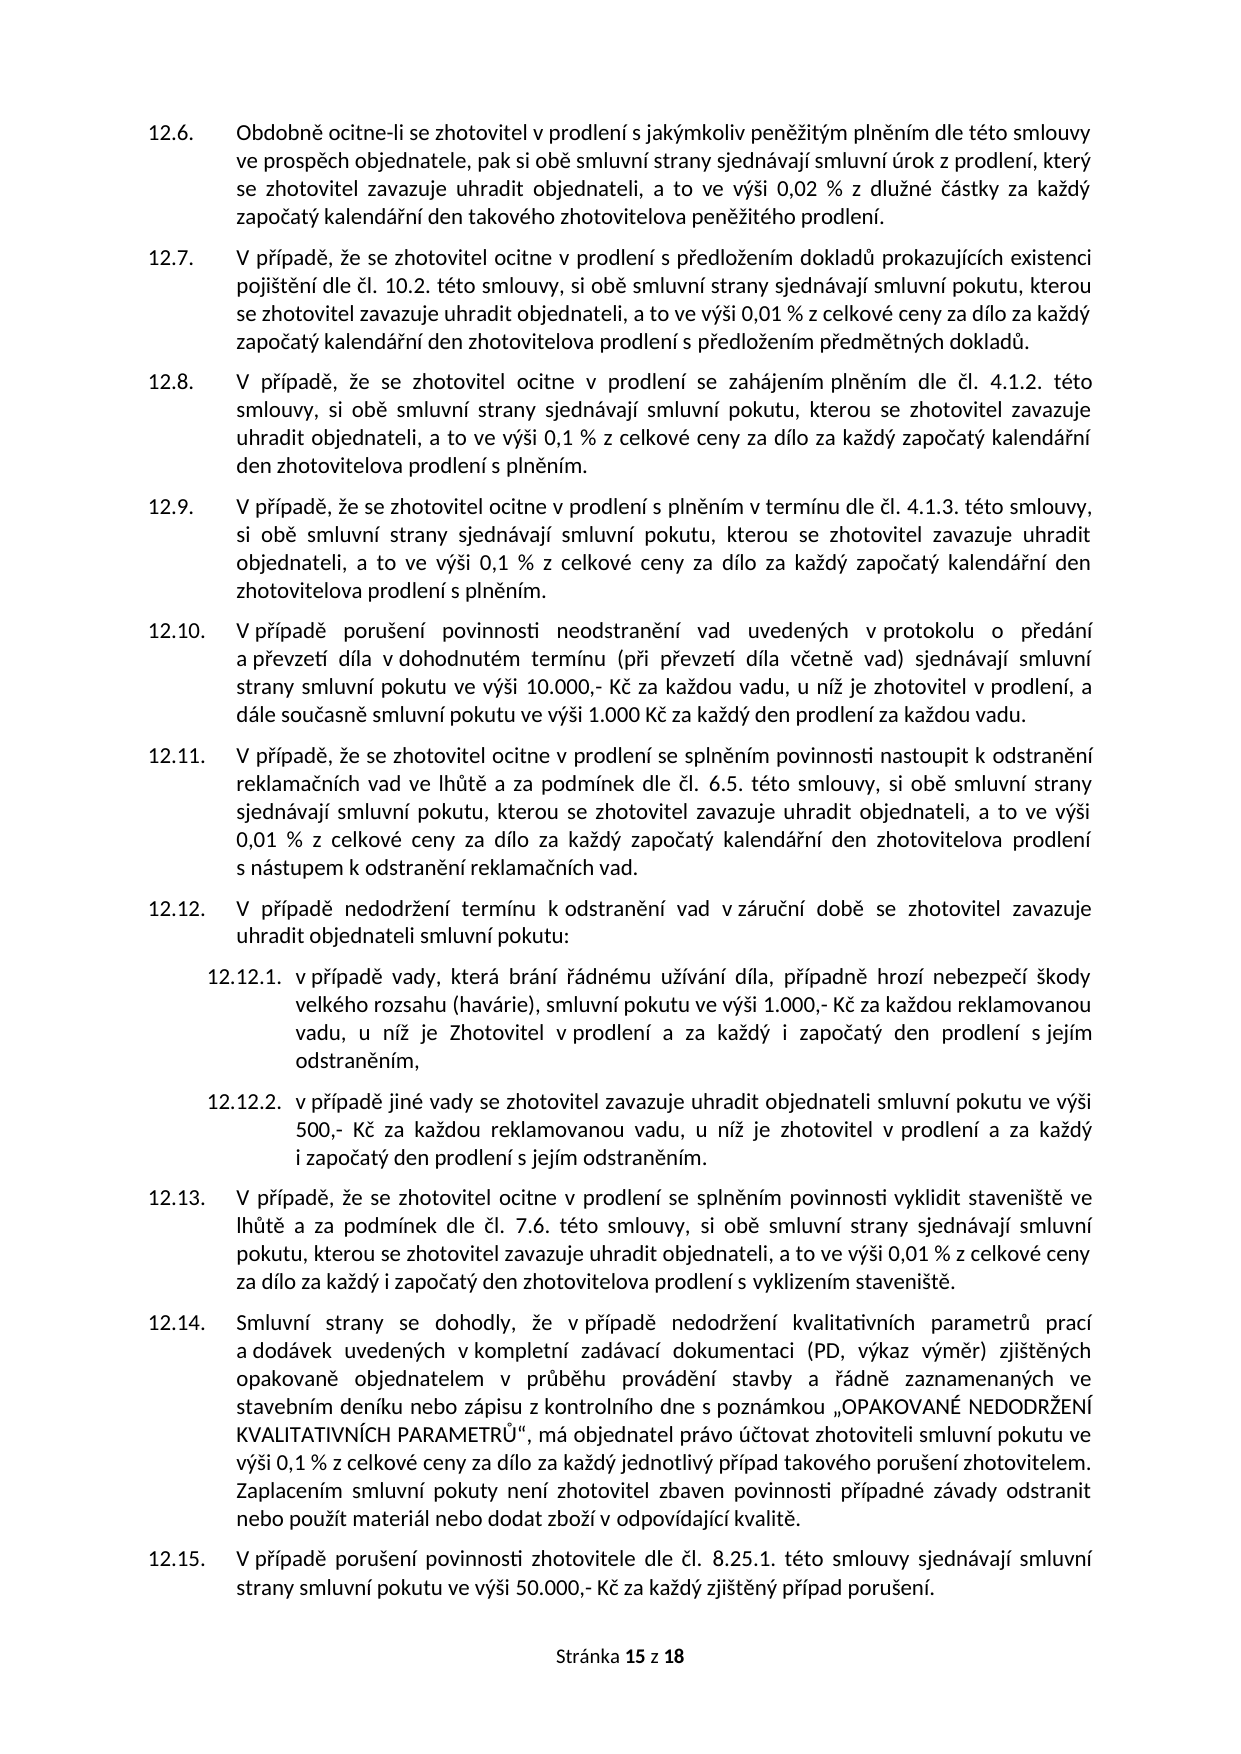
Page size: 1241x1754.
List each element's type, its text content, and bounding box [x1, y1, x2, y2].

list Obdobně ocitne-li se zhotovitel v prodlení s jakýmkoliv peněžitým plněním dle této smlouvy ve prospěch objednatele, pak si obě smluvní strany sjednávají smluvní úrok z prodlení, který se zhotovitel zavazuje uhradit objednateli, a to ve výši 0,02 % z dlužné částky za každý započatý kalendářní den takového zhotovitelova peněžitého prodlení. [148, 118, 1093, 230]
list V případě nedodržení termínu k odstranění vad v záruční době se zhotovitel zavazuje uhradit objednateli smluvní pokutu: [148, 894, 1093, 950]
list V případě, že se zhotovitel ocitne v prodlení se splněním povinnosti vyklidit staveniště ve lhůtě a za podmínek dle čl. 7.6. této smlouvy, si obě smluvní strany sjednávají smluvní pokutu, kterou se zhotovitel zavazuje uhradit objednateli, a to ve výši 0,01 % z celkové ceny za dílo za každý i započatý den zhotovitelova prodlení s vyklizením staveniště. [148, 1183, 1093, 1295]
list V případě, že se zhotovitel ocitne v prodlení s plněním v termínu dle čl. 4.1.3. této smlouvy, si obě smluvní strany sjednávají smluvní pokutu, kterou se zhotovitel zavazuje uhradit objednateli, a to ve výši 0,1 % z celkové ceny za dílo za každý započatý kalendářní den zhotovitelova prodlení s plněním. [148, 492, 1093, 604]
list V případě, že se zhotovitel ocitne v prodlení s předložením dokladů prokazujících existenci pojištění dle čl. 10.2. této smlouvy, si obě smluvní strany sjednávají smluvní pokutu, kterou se zhotovitel zavazuje uhradit objednateli, a to ve výši 0,01 % z celkové ceny za dílo za každý započatý kalendářní den zhotovitelova prodlení s předložením předmětných dokladů. [148, 243, 1093, 355]
list V případě, že se zhotovitel ocitne v prodlení se splněním povinnosti nastoupit k odstranění reklamačních vad ve lhůtě a za podmínek dle čl. 6.5. této smlouvy, si obě smluvní strany sjednávají smluvní pokutu, kterou se zhotovitel zavazuje uhradit objednateli, a to ve výši 0,01 % z celkové ceny za dílo za každý započatý kalendářní den zhotovitelova prodlení s nástupem k odstranění reklamačních vad. [148, 741, 1093, 881]
list v případě vady, která brání řádnému užívání díla, případně hrozí nebezpečí škody velkého rozsahu (havárie), smluvní pokutu ve výši 1.000,- Kč za každou reklamovanou vadu, u níž je Zhotovitel v prodlení a za každý i započatý den prodlení s jejím odstraněním, [207, 962, 1093, 1074]
list V případě porušení povinnosti neodstranění vad uvedených v protokolu o předání a převzetí díla v dohodnutém termínu (při převzetí díla včetně vad) sjednávají smluvní strany smluvní pokutu ve výši 10.000,- Kč za každou vadu, u níž je zhotovitel v prodlení, a dále současně smluvní pokutu ve výši 1.000 Kč za každý den prodlení za každou vadu. [148, 616, 1093, 728]
list v případě jiné vady se zhotovitel zavazuje uhradit objednateli smluvní pokutu ve výši 500,- Kč za každou reklamovanou vadu, u níž je zhotovitel v prodlení a za každý i započatý den prodlení s jejím odstraněním. [207, 1087, 1093, 1171]
list V případě porušení povinnosti zhotovitele dle čl. 8.25.1. této smlouvy sjednávají smluvní strany smluvní pokutu ve výši 50.000,- Kč za každý zjištěný případ porušení. [148, 1544, 1093, 1601]
list Smluvní strany se dohodly, že v případě nedodržení kvalitativních parametrů prací a dodávek uvedených v kompletní zadávací dokumentaci (PD, výkaz výměr) zjištěných opakovaně objednatelem v průběhu provádění stavby a řádně zaznamenaných ve stavebním deníku nebo zápisu z kontrolního dne s poznámkou „OPAKOVANÉ NEDODRŽENÍ KVALITATIVNÍCH PARAMETRŮ“, má objednatel právo účtovat zhotoviteli smluvní pokutu ve výši 0,1 % z celkové ceny za dílo za každý jednotlivý případ takového porušení zhotovitelem. Zaplacením smluvní pokuty není zhotovitel zbaven povinnosti případné závady odstranit nebo použít materiál nebo dodat zboží v odpovídající kvalitě. [148, 1308, 1093, 1532]
list V případě, že se zhotovitel ocitne v prodlení se zahájením plněním dle čl. 4.1.2. této smlouvy, si obě smluvní strany sjednávají smluvní pokutu, kterou se zhotovitel zavazuje uhradit objednateli, a to ve výši 0,1 % z celkové ceny za dílo za každý započatý kalendářní den zhotovitelova prodlení s plněním. [148, 367, 1093, 479]
